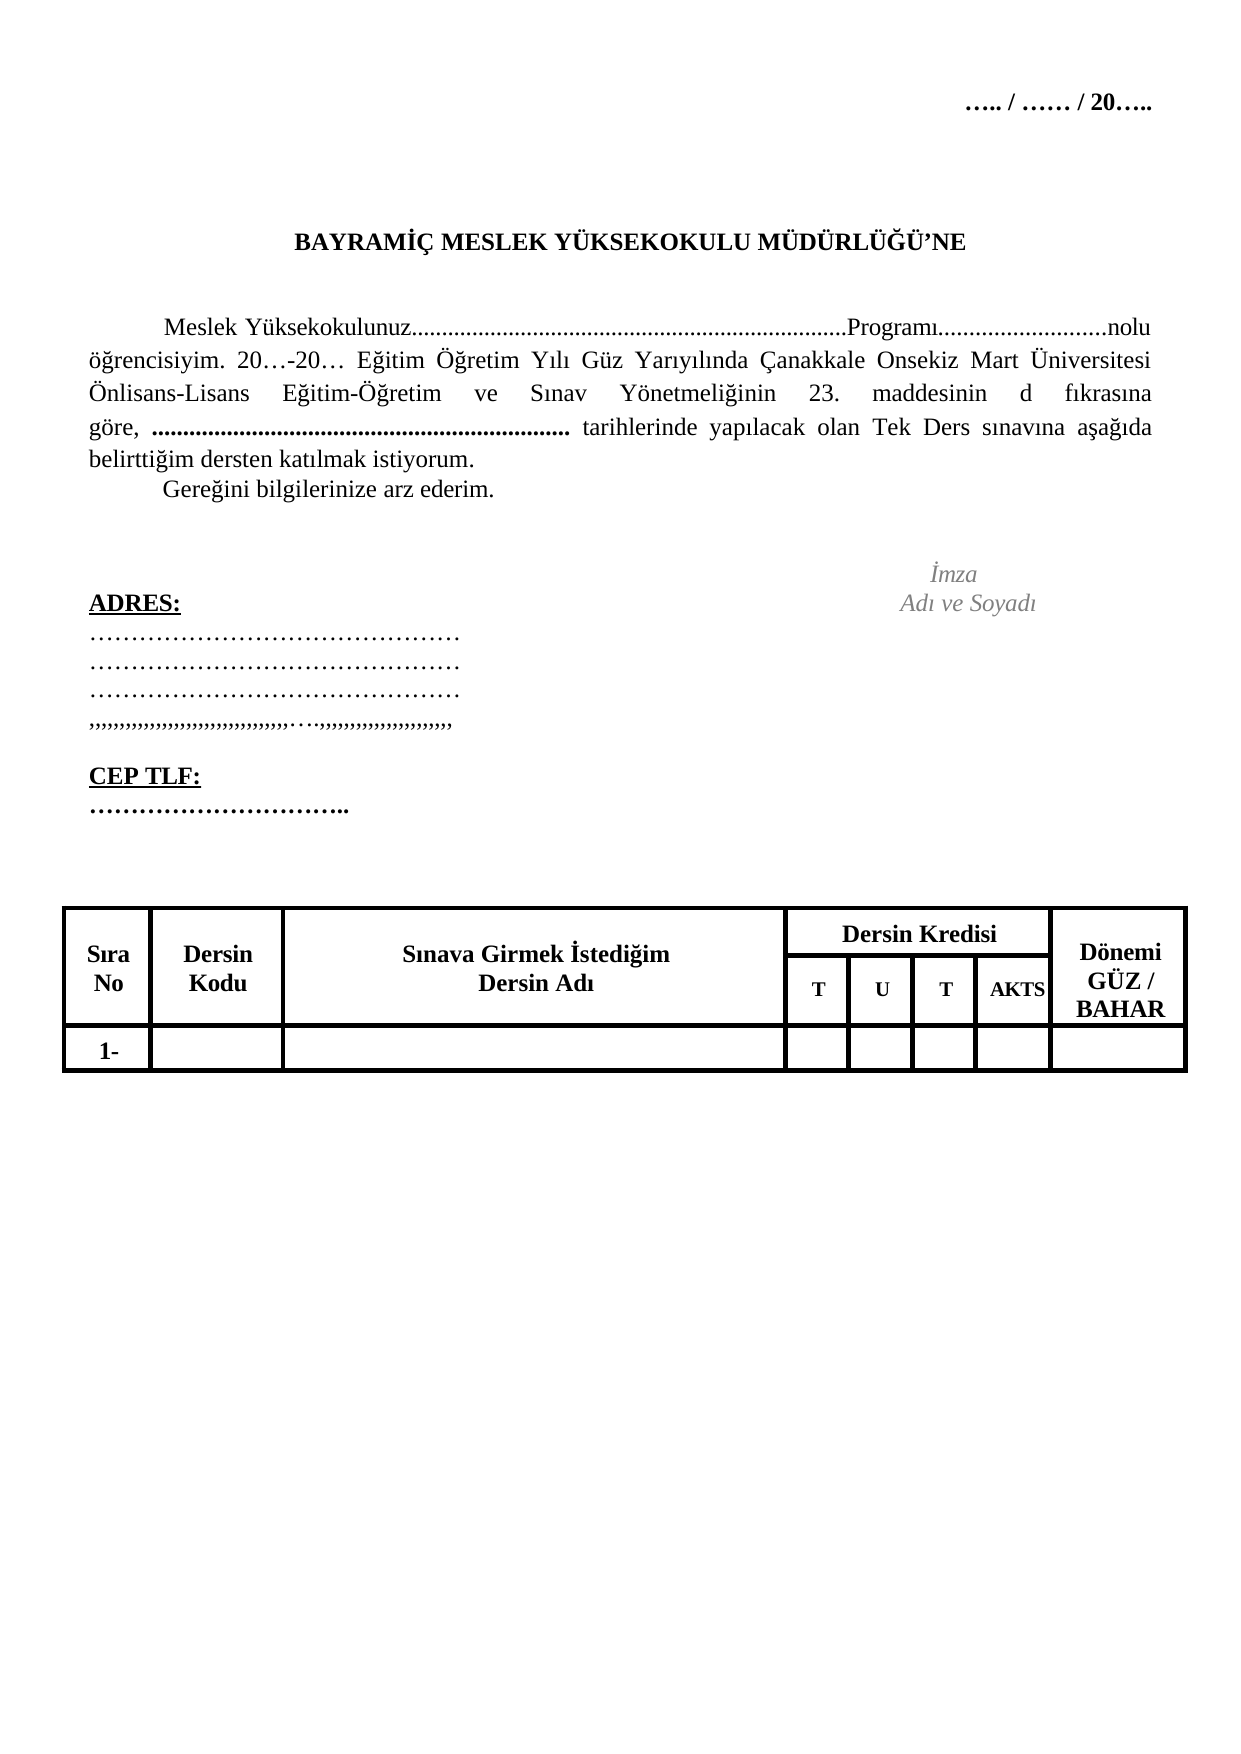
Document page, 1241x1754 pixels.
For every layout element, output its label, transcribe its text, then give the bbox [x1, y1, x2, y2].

text Gereğini bilgilerinize arz ederim. [162, 478, 1196, 502]
table_cell T [788, 958, 846, 1023]
table_cell [285, 1028, 783, 1068]
text İmza [44, 559, 980, 588]
table_cell [978, 1028, 1048, 1068]
table_header Sınava Girmek İstediğim Dersin Adı [285, 910, 783, 1023]
table_cell [851, 1028, 910, 1068]
subtitle ….. / …… / 20….. [44, 87, 1152, 115]
text ……………………………………… [89, 674, 1196, 703]
text Meslek Yüksekokulunuz........................................................................Programı nolu [164, 312, 1196, 341]
table_cell AKTS [978, 958, 1048, 1023]
table_cell [153, 1028, 281, 1068]
table_header Dersin Kredisi [788, 910, 1048, 953]
table_cell 1- [66, 1028, 148, 1068]
table_header Dersin Kodu [153, 910, 281, 1023]
text ,,,,,,,,,,,,,,,,,,,,,,,,,,,,,,,,,….,,,,,,,,,,,,,,,,,,,,,, [89, 703, 1196, 732]
text ……………………………………… [89, 646, 1196, 674]
table_cell [788, 1028, 846, 1068]
table_header Sıra No [66, 910, 148, 1023]
text öğrencisiyim. 20…-20… Eğitim Öğretim Yılı Güz Yarıyılında Çanakkale Onsekiz Mart Üniversitesi Önlisans-Lisans Eğitim-Öğretim ve Sınav Yönetmeliğinin 23. maddesinin d fıkrasına göre, ................................................................... tarihlerinde yapılacak olan Tek Ders sınavına aşağıda belirttiğim dersten katılmak istiyorum. [89, 346, 1152, 473]
table_header Dönemi GÜZ / BAHAR [1053, 910, 1183, 1023]
text ……………………………………… [89, 617, 1196, 646]
text CEP TLF: [89, 761, 1196, 790]
table_cell U [851, 958, 910, 1023]
text ………………………….. [89, 790, 1196, 819]
table_cell T [915, 958, 973, 1023]
table_cell [1053, 1028, 1183, 1068]
table_cell [915, 1028, 973, 1068]
text ADRES: Adı ve Soyadı [89, 588, 1196, 617]
text BAYRAMİÇ MESLEK YÜKSEKOKULU MÜDÜRLÜĞÜ’NE [65, 227, 1196, 255]
